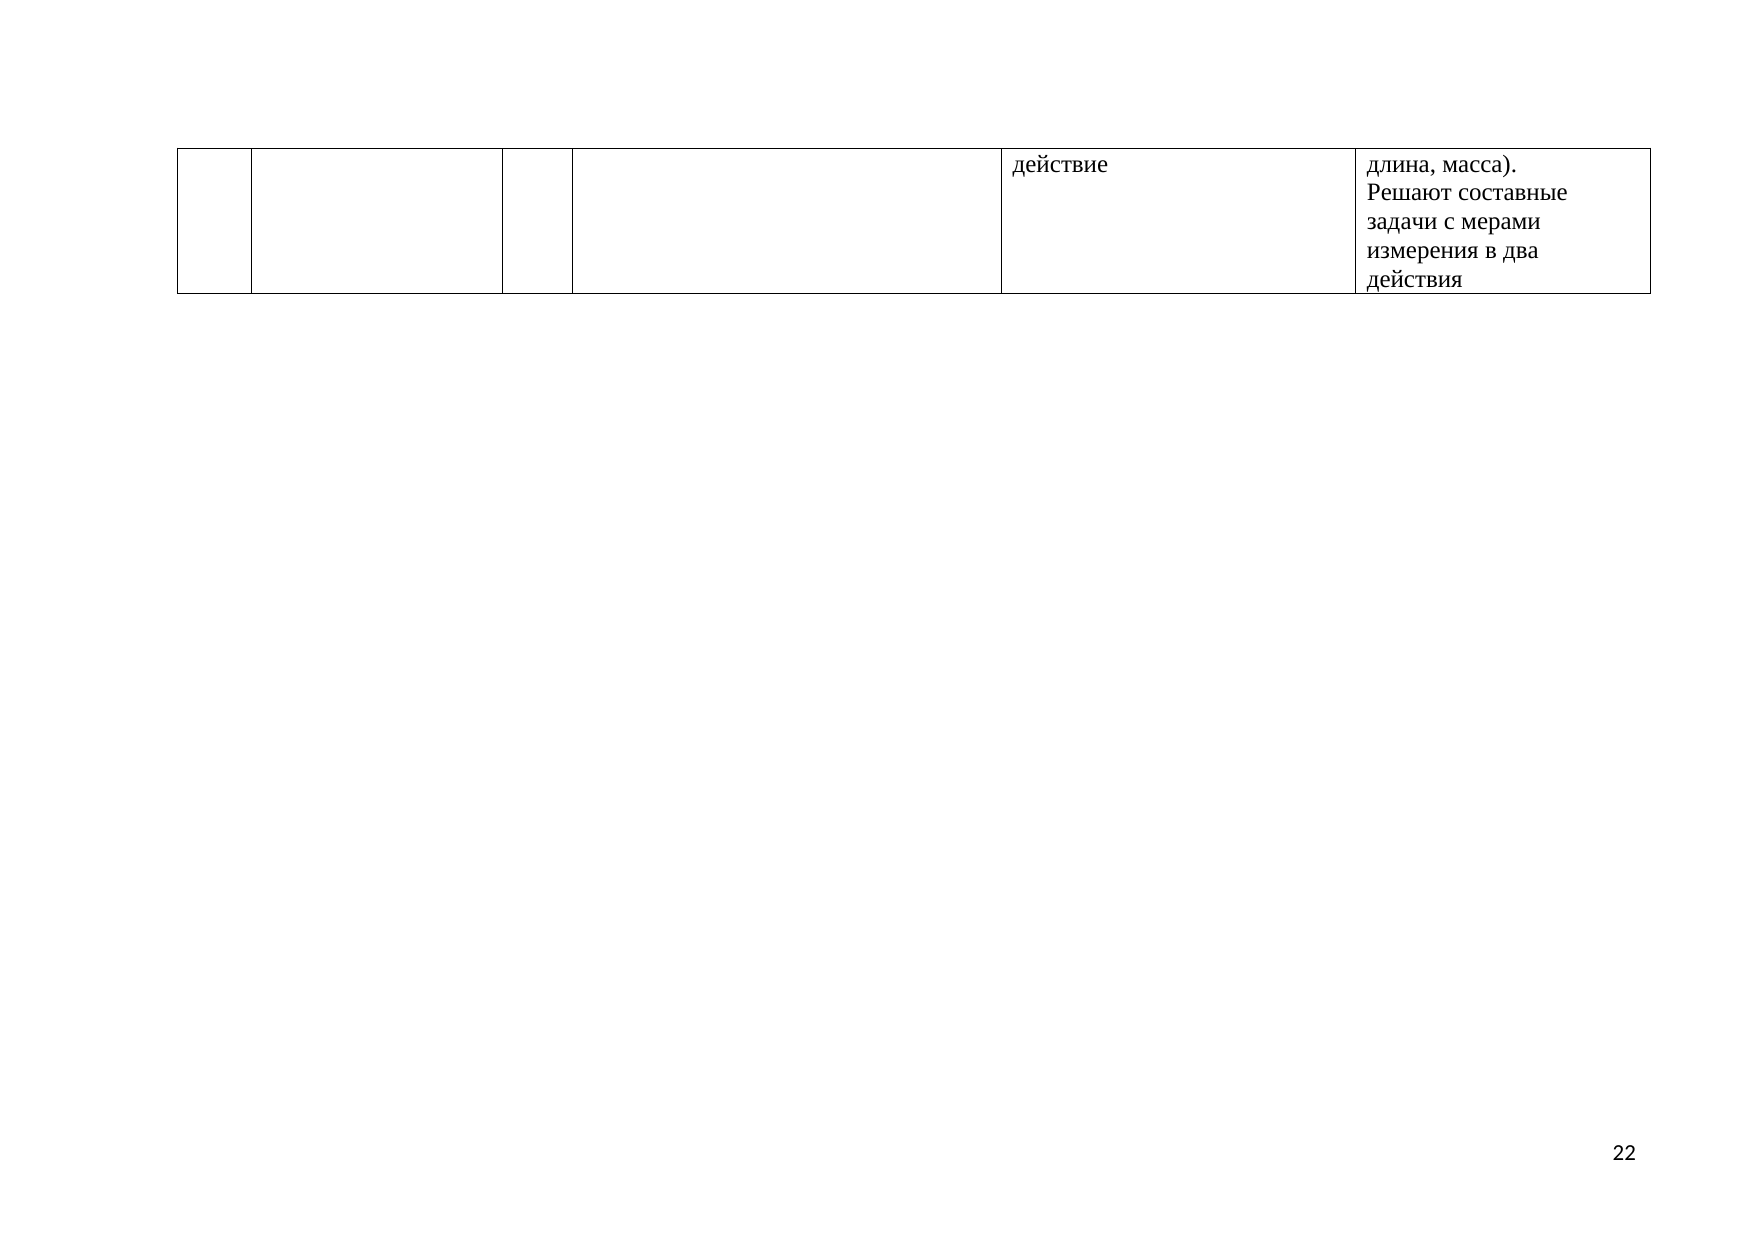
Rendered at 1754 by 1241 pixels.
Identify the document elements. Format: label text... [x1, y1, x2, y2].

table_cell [1356, 149, 1650, 292]
table_cell 1 [503, 149, 572, 292]
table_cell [252, 149, 502, 292]
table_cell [1002, 149, 1355, 292]
table_cell 15 [178, 149, 251, 292]
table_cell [573, 149, 1001, 292]
